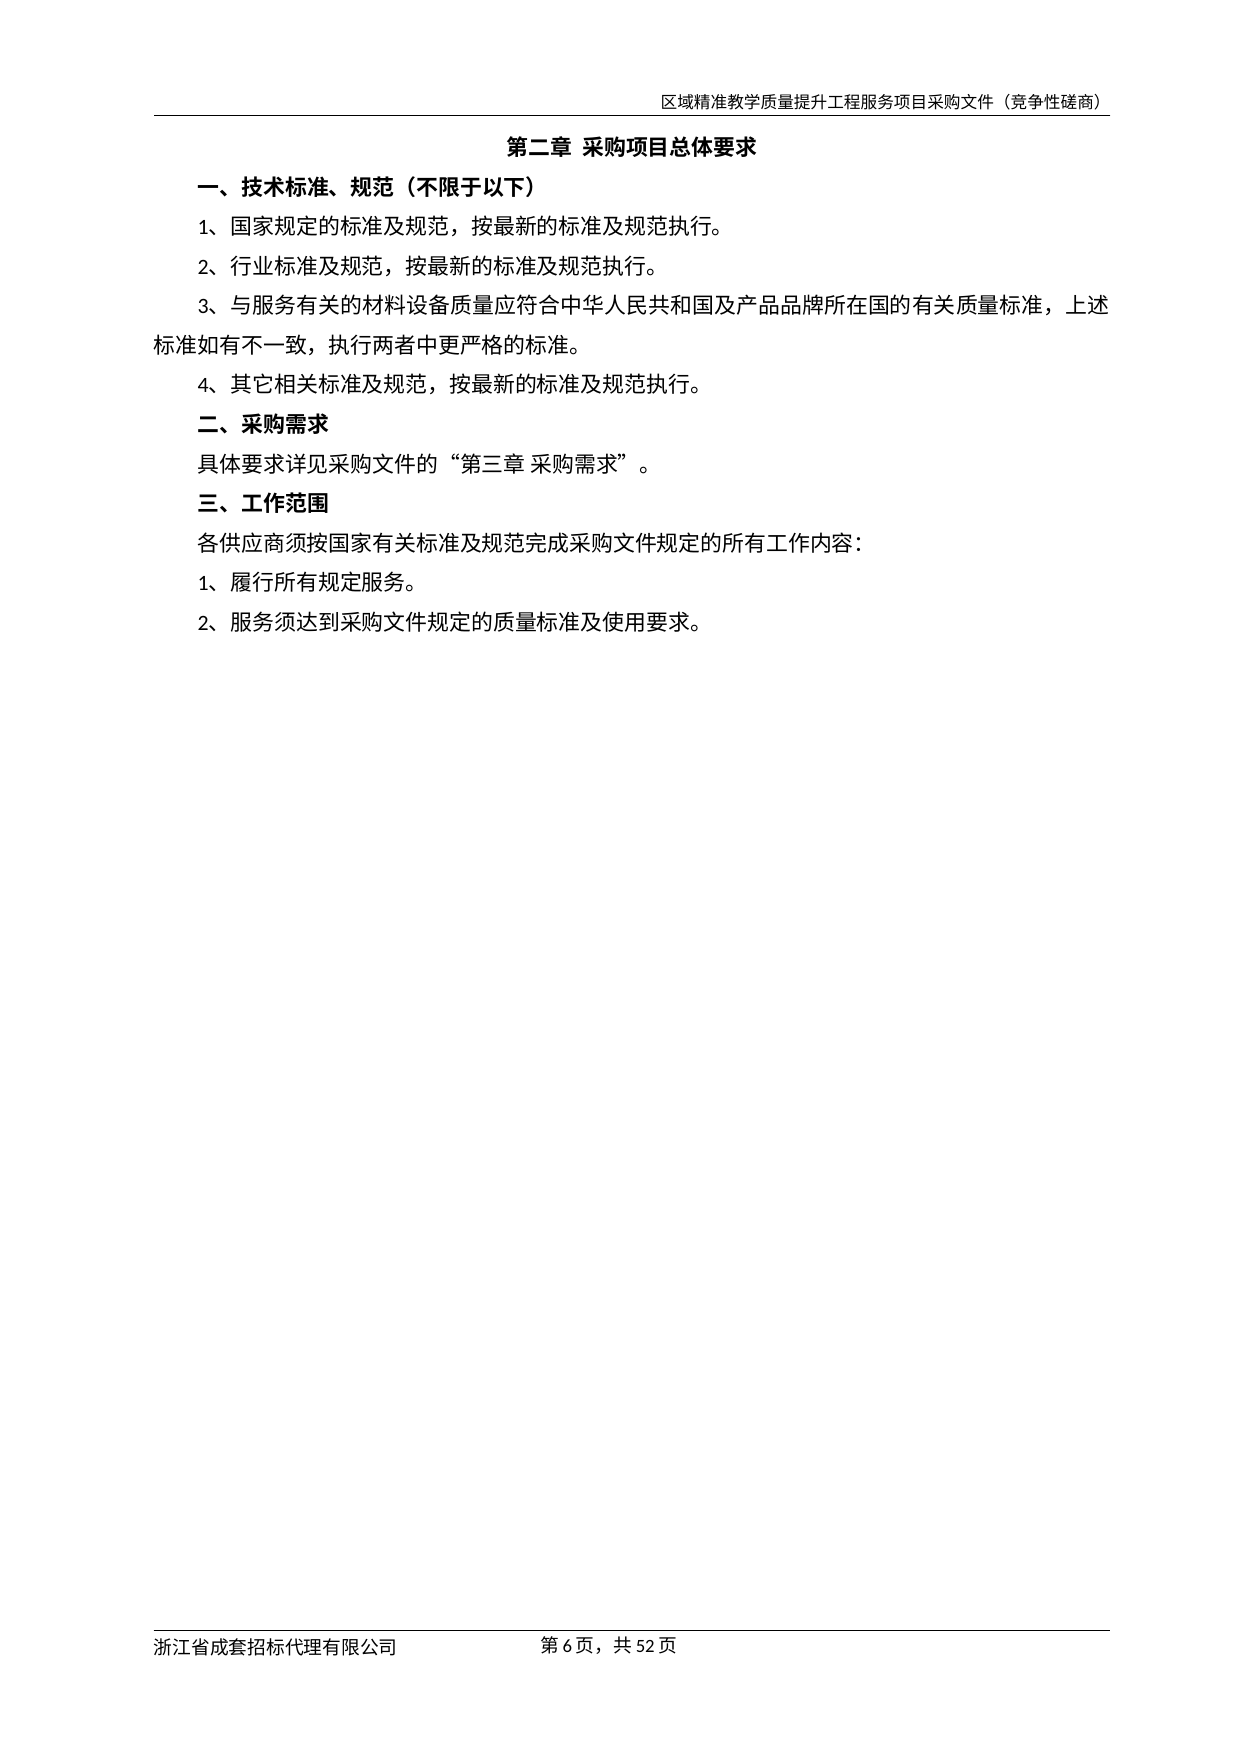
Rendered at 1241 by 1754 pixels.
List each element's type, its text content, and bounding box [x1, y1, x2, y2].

subtitle 二、采购需求 [153, 407, 1110, 439]
text 具体要求详见采购文件的“第三章 采购需求”。 [153, 447, 1110, 478]
text 4、其它相关标准及规范，按最新的标准及规范执行。 [153, 367, 1110, 399]
text 1、履行所有规定服务。 [153, 565, 1110, 597]
subtitle 三、工作范围 [153, 486, 1110, 518]
text 2、行业标准及规范，按最新的标准及规范执行。 [153, 249, 1110, 280]
text 1、国家规定的标准及规范，按最新的标准及规范执行。 [153, 209, 1110, 241]
text 2、服务须达到采购文件规定的质量标准及使用要求。 [153, 605, 1110, 637]
text 各供应商须按国家有关标准及规范完成采购文件规定的所有工作内容： [153, 526, 1110, 557]
subtitle 一、技术标准、规范（不限于以下） [153, 169, 1110, 201]
subtitle 第二章 采购项目总体要求 [153, 130, 1110, 162]
text 3、与服务有关的材料设备质量应符合中华人民共和国及产品品牌所在国的有关质量标准，上述标准如有不一致，执行两者中更严格的标准。 [153, 288, 1110, 359]
